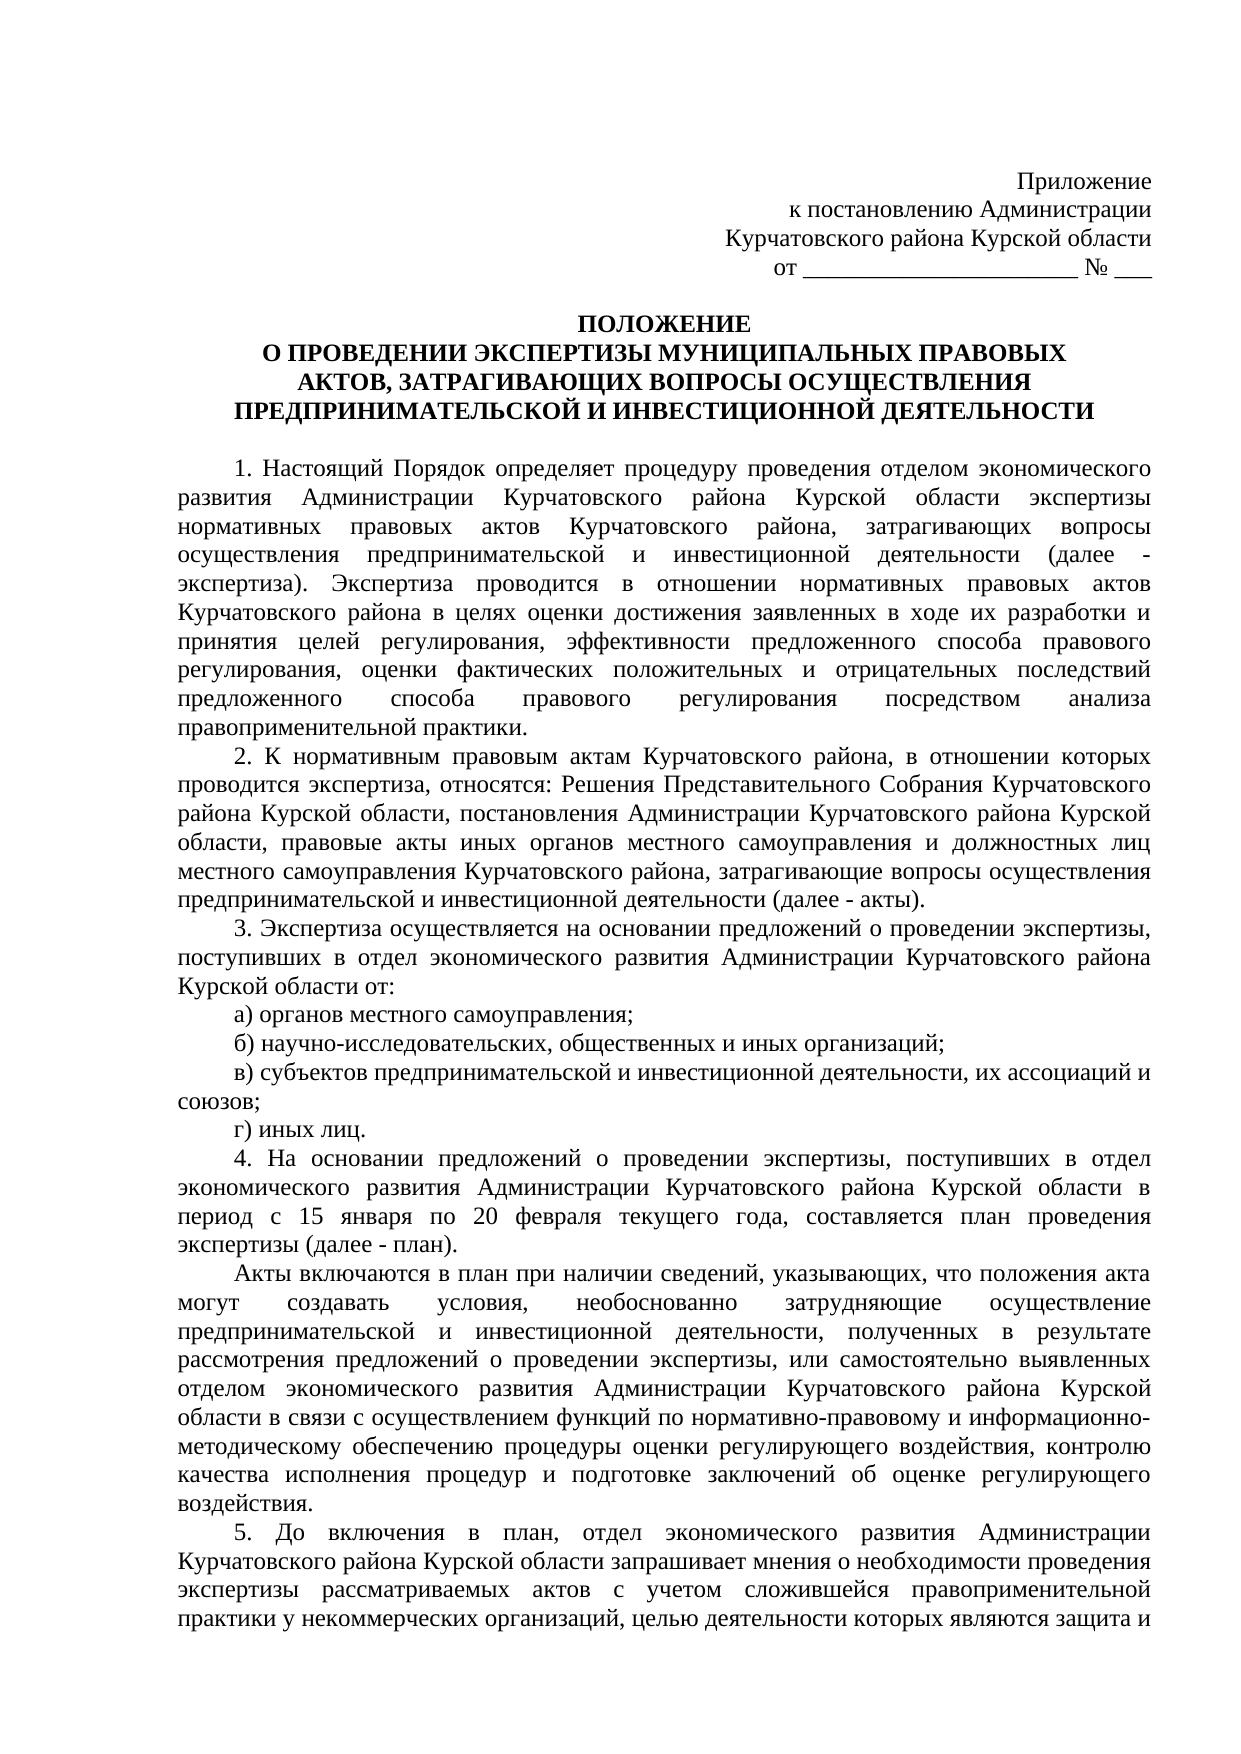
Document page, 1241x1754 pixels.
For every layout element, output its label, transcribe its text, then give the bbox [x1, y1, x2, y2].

text 2. К нормативным правовым актам Курчатовского района, в отношении которых проводится экспертиза, относятся: Решения Представительного Собрания Курчатовского района Курской области, постановления Администрации Курчатовского района Курской области, правовые акты иных органов местного самоуправления и должностных лиц местного самоуправления Курчатовского района, затрагивающие вопросы осуществления предпринимательской и инвестиционной деятельности (далее - акты). [177, 741, 1152, 913]
text в) субъектов предпринимательской и инвестиционной деятельности, их ассоциаций и союзов; [177, 1057, 1152, 1114]
text Приложение [177, 166, 1152, 194]
text 4. На основании предложений о проведении экспертизы, поступивших в отдел экономического развития Администрации Курчатовского района Курской области в период с 15 января по 20 февраля текущего года, составляется план проведения экспертизы (далее - план). [177, 1143, 1152, 1258]
text 1. Настоящий Порядок определяет процедуру проведения отделом экономического развития Администрации Курчатовского района Курской области экспертизы нормативных правовых актов Курчатовского района, затрагивающих вопросы осуществления предпринимательской и инвестиционной деятельности (далее - экспертиза). Экспертиза проводится в отношении нормативных правовых актов Курчатовского района в целях оценки достижения заявленных в ходе их разработки и принятия целей регулирования, эффективности предложенного способа правового регулирования, оценки фактических положительных и отрицательных последствий предложенного способа правового регулирования посредством анализа правоприменительной практики. [177, 453, 1152, 741]
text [177, 1517, 1152, 1632]
title О ПРОВЕДЕНИИ ЭКСПЕРТИЗЫ МУНИЦИПАЛЬНЫХ ПРАВОВЫХ [177, 338, 1152, 367]
title ПРЕДПРИНИМАТЕЛЬСКОЙ И ИНВЕСТИЦИОННОЙ ДЕЯТЕЛЬНОСТИ [177, 396, 1152, 424]
text б) научно-исследовательских, общественных и иных организаций; [177, 1028, 1152, 1057]
text г) иных лиц. [177, 1114, 1152, 1143]
title ПОЛОЖЕНИЕ [177, 309, 1152, 338]
text Курчатовского района Курской области [177, 223, 1152, 252]
text Акты включаются в план при наличии сведений, указывающих, что положения акта могут создавать условия, необоснованно затрудняющие осуществление предпринимательской и инвестиционной деятельности, полученных в результате рассмотрения предложений о проведении экспертизы, или самостоятельно выявленных отделом экономического развития Администрации Курчатовского района Курской области в связи с осуществлением функций по нормативно-правовому и информационно-методическому обеспечению процедуры оценки регулирующего воздействия, контролю качества исполнения процедур и подготовке заключений об оценке регулирующего воздействия. [177, 1258, 1152, 1517]
text к постановлению Администрации [177, 194, 1152, 223]
text от ______________________ № ___ [177, 252, 1152, 281]
text 3. Экспертиза осуществляется на основании предложений о проведении экспертизы, поступивших в отдел экономического развития Администрации Курчатовского района Курской области от: [177, 913, 1152, 999]
title АКТОВ, ЗАТРАГИВАЮЩИХ ВОПРОСЫ ОСУЩЕСТВЛЕНИЯ [177, 367, 1152, 396]
text а) органов местного самоуправления; [177, 999, 1152, 1028]
